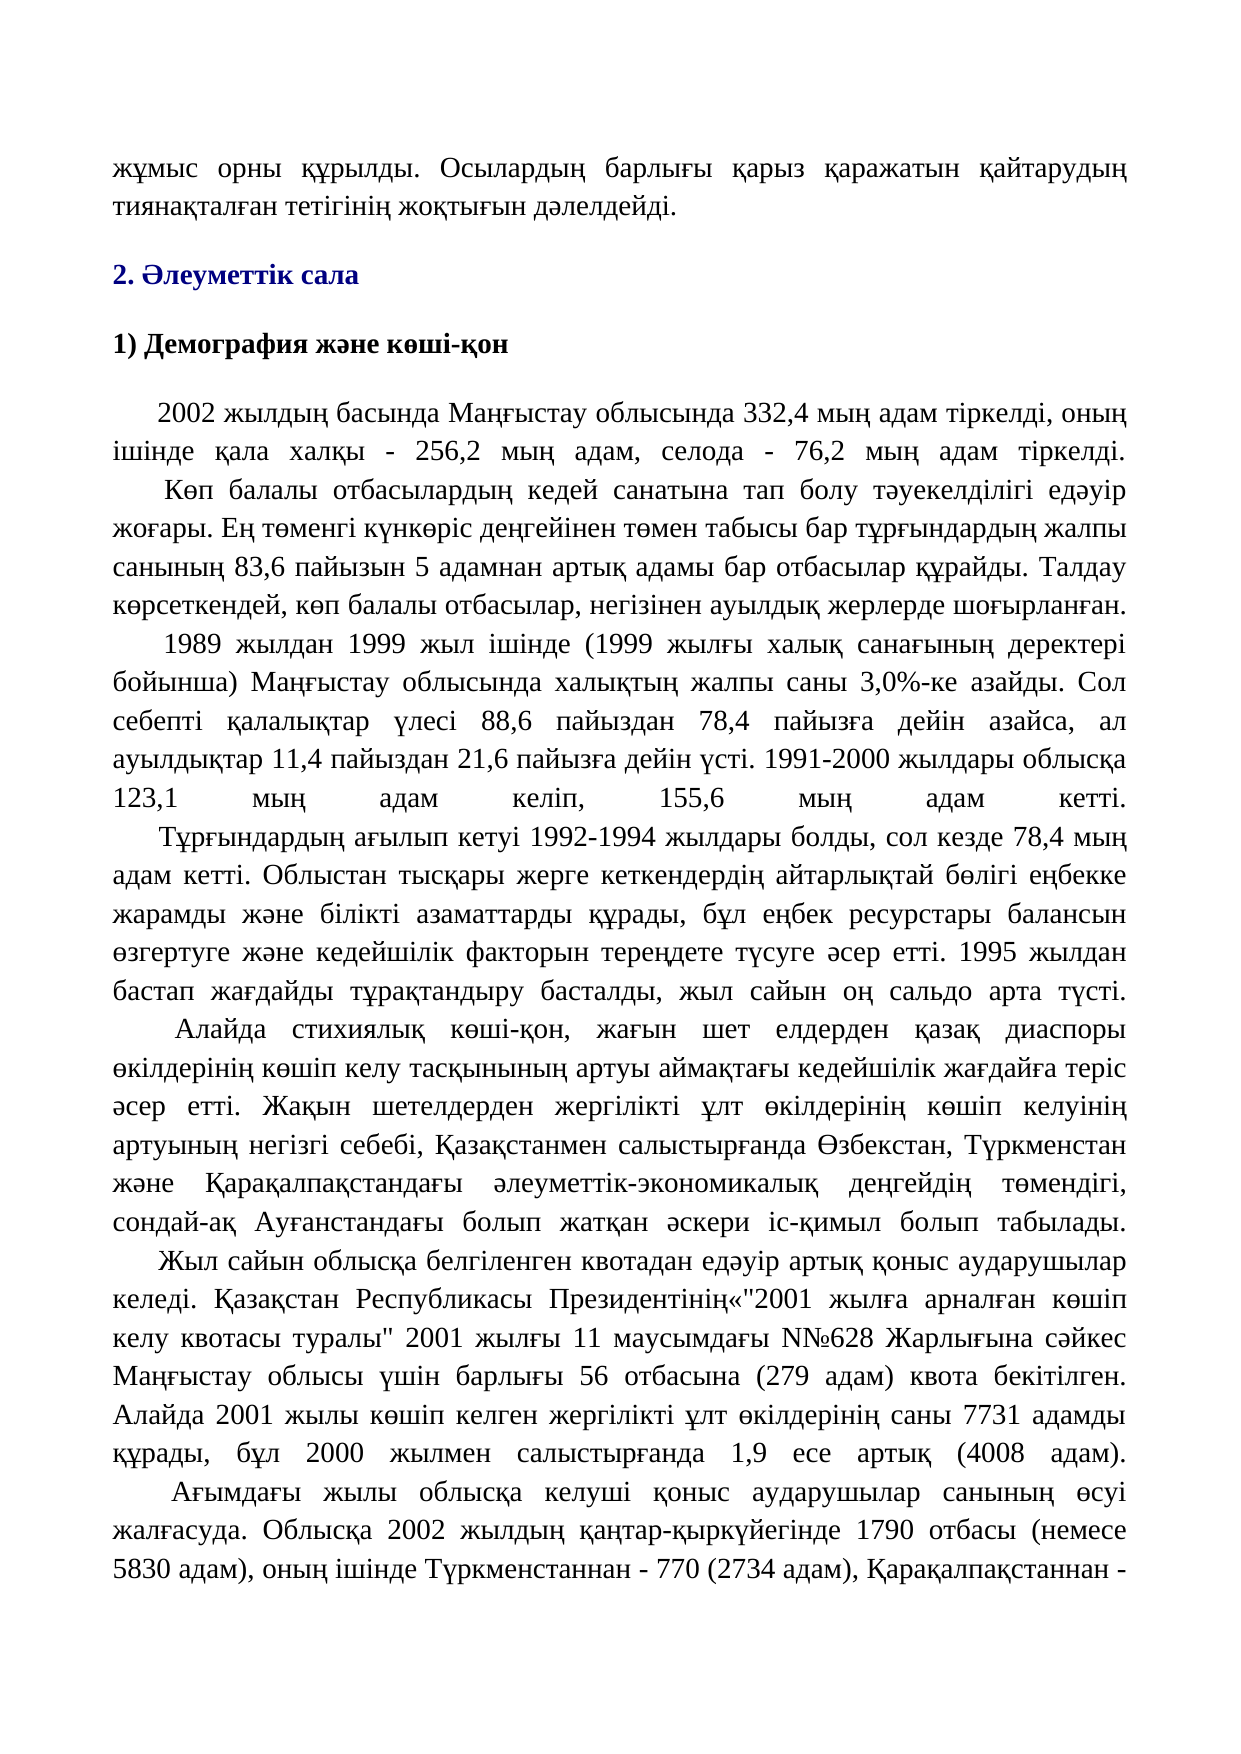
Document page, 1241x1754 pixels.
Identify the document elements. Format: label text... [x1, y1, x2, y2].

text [112, 395, 1128, 1584]
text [112, 150, 1128, 222]
text 1) Демография және көші-қон [112, 326, 1128, 359]
text 2. Әлеуметтік сала [112, 257, 1128, 291]
